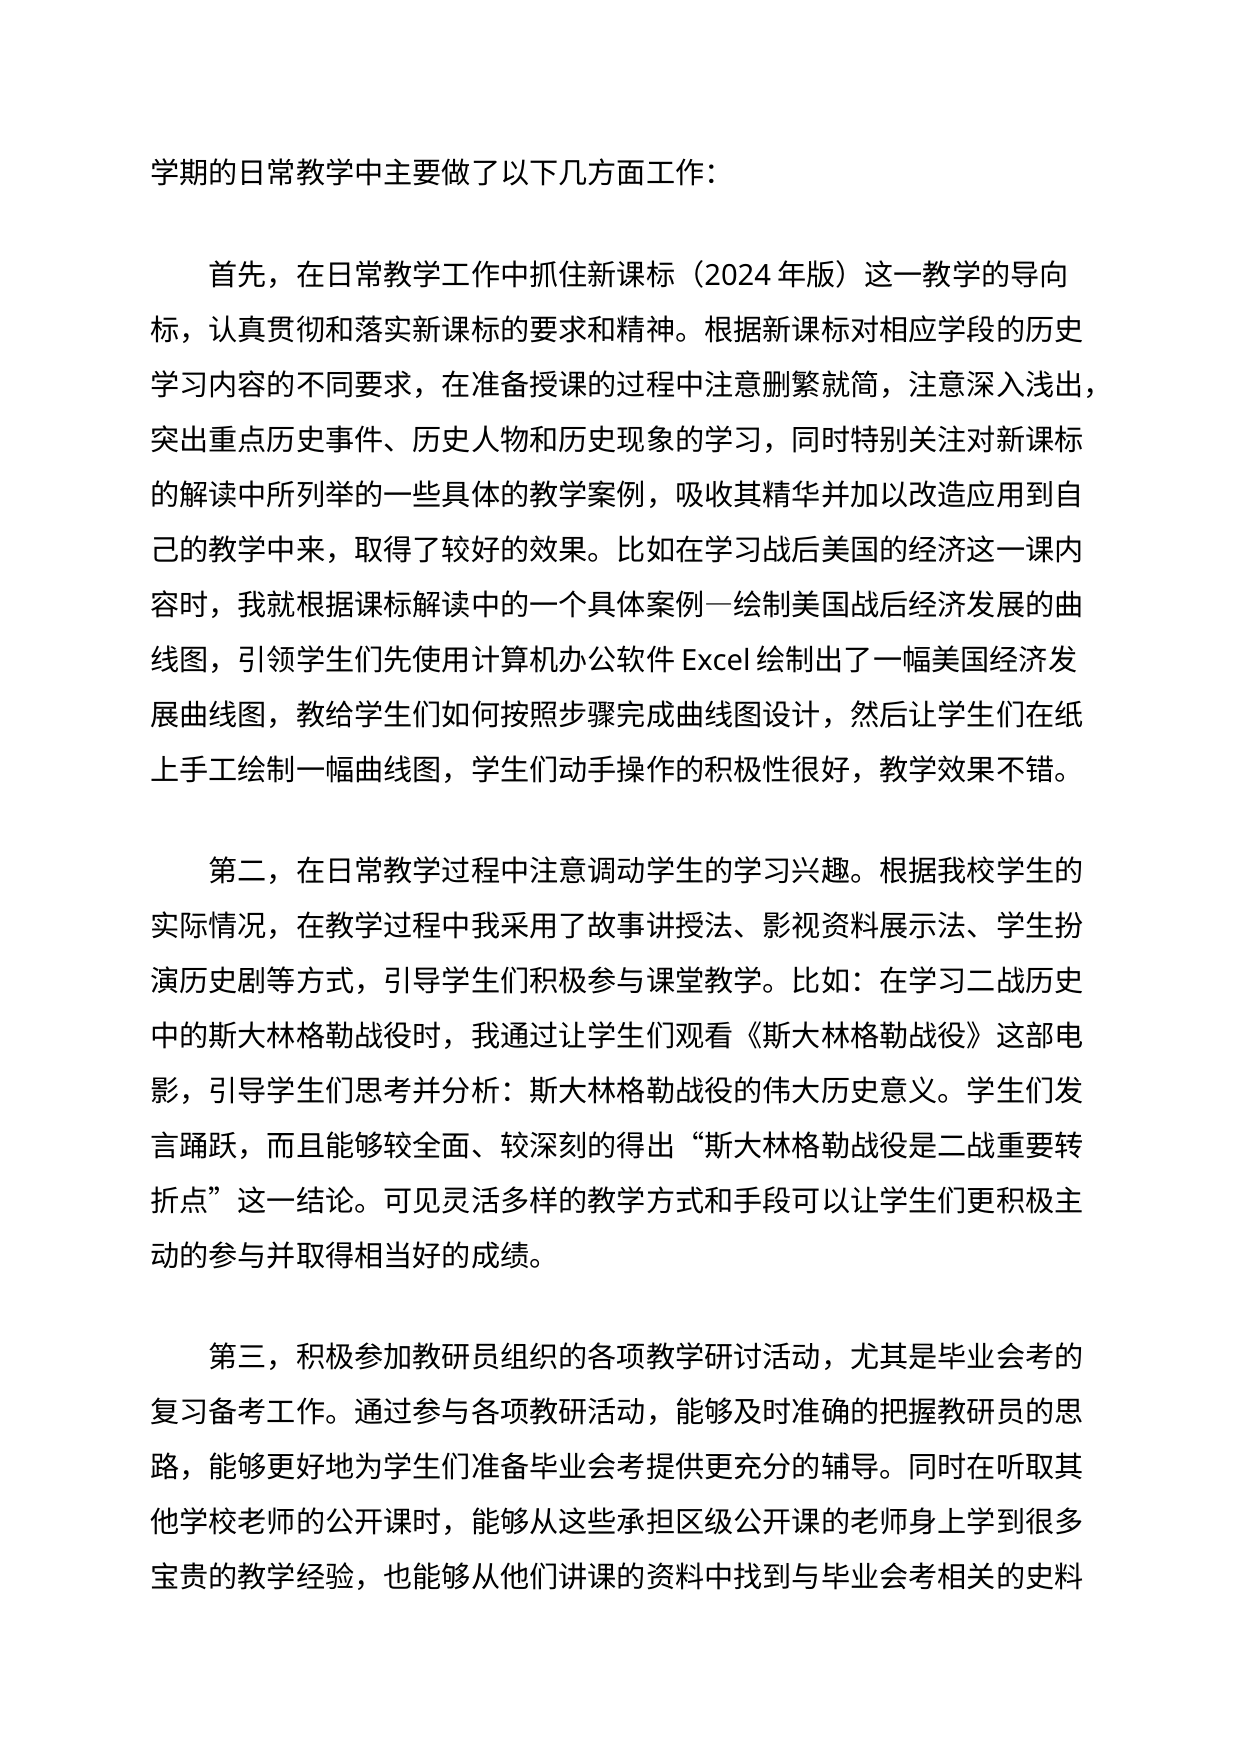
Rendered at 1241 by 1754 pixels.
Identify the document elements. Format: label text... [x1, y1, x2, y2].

text 第二，在日常教学过程中注意调动学生的学习兴趣。根据我校学生的实际情况，在教学过程中我采用了故事讲授法、影视资料展示法、学生扮演历史剧等方式，引导学生们积极参与课堂教学。比如：在学习二战历史中的斯大林格勒战役时，我通过让学生们观看《斯大林格勒战役》这部电影，引导学生们思考并分析：斯大林格勒战役的伟大历史意义。学生们发言踊跃，而且能够较全面、较深刻的得出“斯大林格勒战役是二战重要转折点”这一结论。可见灵活多样的教学方式和手段可以让学生们更积极主动的参与并取得相当好的成绩。 [150, 848, 1090, 1274]
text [150, 1334, 1090, 1596]
text 首先，在日常教学工作中抓住新课标（2024年版）这一教学的导向标，认真贯彻和落实新课标的要求和精神。根据新课标对相应学段的历史学习内容的不同要求，在准备授课的过程中注意删繁就简，注意深入浅出，突出重点历史事件、历史人物和历史现象的学习，同时特别关注对新课标的解读中所列举的一些具体的教学案例，吸收其精华并加以改造应用到自己的教学中来，取得了较好的效果。比如在学习战后美国的经济这一课内容时，我就根据课标解读中的一个具体案例—绘制美国战后经济发展的曲线图，引领学生们先使用计算机办公软件Excel绘制出了一幅美国经济发展曲线图，教给学生们如何按照步骤完成曲线图设计，然后让学生们在纸上手工绘制一幅曲线图，学生们动手操作的积极性很好，教学效果不错。 [150, 252, 1090, 788]
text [150, 150, 1090, 192]
